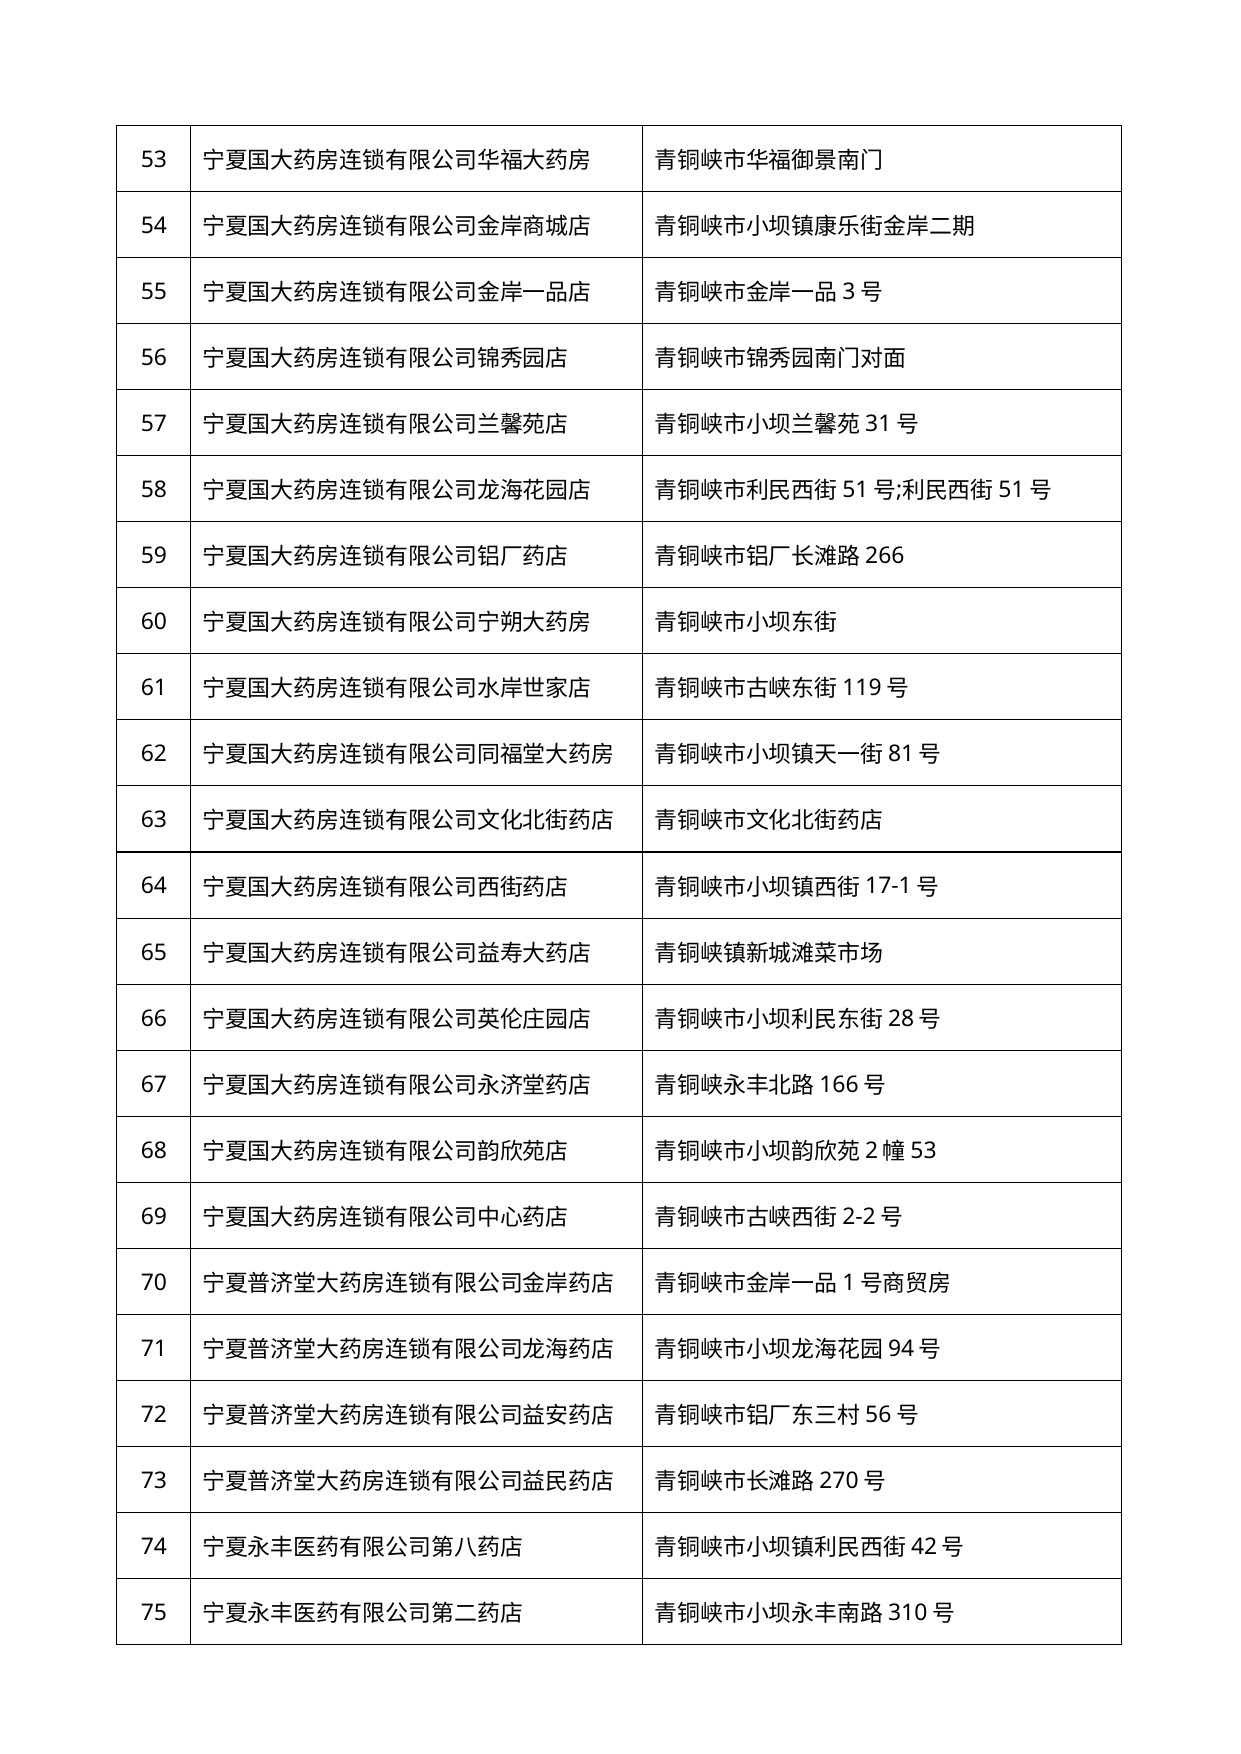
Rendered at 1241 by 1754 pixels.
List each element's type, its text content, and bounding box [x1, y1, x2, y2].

table_cell 青铜峡市铝厂东三村56号 [643, 1381, 1121, 1446]
table_cell 宁夏普济堂大药房连锁有限公司益安药店 [191, 1381, 642, 1446]
table_cell 70 [117, 1249, 190, 1314]
table_cell 青铜峡镇新城滩菜市场 [643, 919, 1121, 983]
table_cell 青铜峡市小坝镇西街17-1号 [643, 853, 1121, 917]
table_cell 宁夏永丰医药有限公司第二药店 [191, 1579, 642, 1644]
table_cell 64 [117, 853, 190, 917]
table_cell 宁夏国大药房连锁有限公司英伦庄园店 [191, 985, 642, 1049]
table_cell 青铜峡市铝厂长滩路266 [643, 522, 1121, 587]
table_cell 宁夏国大药房连锁有限公司铝厂药店 [191, 522, 642, 587]
table_cell 65 [117, 919, 190, 983]
table_cell 宁夏国大药房连锁有限公司兰馨苑店 [191, 390, 642, 455]
table_cell 青铜峡市金岸一品1号商贸房 [643, 1249, 1121, 1314]
table_cell 宁夏国大药房连锁有限公司益寿大药店 [191, 919, 642, 983]
table_cell 宁夏国大药房连锁有限公司金岸一品店 [191, 258, 642, 323]
table_cell 59 [117, 522, 190, 587]
table_cell 青铜峡永丰北路166号 [643, 1051, 1121, 1116]
table_cell 72 [117, 1381, 190, 1446]
table_cell 青铜峡市小坝永丰南路310号 [643, 1579, 1121, 1644]
table_cell 56 [117, 324, 190, 389]
table_cell 青铜峡市小坝镇天一街81号 [643, 720, 1121, 785]
table_cell 62 [117, 720, 190, 785]
table_cell 58 [117, 456, 190, 521]
table_cell 宁夏普济堂大药房连锁有限公司益民药店 [191, 1447, 642, 1512]
table_cell 青铜峡市小坝兰馨苑31号 [643, 390, 1121, 455]
table_cell 青铜峡市小坝东街 [643, 588, 1121, 653]
table_cell 宁夏普济堂大药房连锁有限公司金岸药店 [191, 1249, 642, 1314]
table_cell 54 [117, 192, 190, 257]
table_cell 青铜峡市文化北街药店 [643, 786, 1121, 851]
table_cell 宁夏国大药房连锁有限公司龙海花园店 [191, 456, 642, 521]
table_cell 青铜峡市小坝镇康乐街金岸二期 [643, 192, 1121, 257]
table_cell 宁夏国大药房连锁有限公司文化北街药店 [191, 786, 642, 851]
table_cell 青铜峡市古峡西街2-2号 [643, 1183, 1121, 1248]
table_cell 宁夏国大药房连锁有限公司中心药店 [191, 1183, 642, 1248]
table_cell 宁夏国大药房连锁有限公司金岸商城店 [191, 192, 642, 257]
table_cell 宁夏国大药房连锁有限公司华福大药房 [191, 126, 642, 191]
table_cell 青铜峡市小坝利民东街28号 [643, 985, 1121, 1049]
table_cell 青铜峡市小坝韵欣苑2幢53 [643, 1117, 1121, 1182]
table_cell 青铜峡市锦秀园南门对面 [643, 324, 1121, 389]
table_cell 68 [117, 1117, 190, 1182]
table_cell 67 [117, 1051, 190, 1116]
table_cell 75 [117, 1579, 190, 1644]
table_cell 宁夏国大药房连锁有限公司水岸世家店 [191, 654, 642, 719]
table_cell 宁夏国大药房连锁有限公司宁朔大药房 [191, 588, 642, 653]
table_cell 宁夏国大药房连锁有限公司同福堂大药房 [191, 720, 642, 785]
table_cell 青铜峡市小坝龙海花园94号 [643, 1315, 1121, 1380]
table_cell 青铜峡市金岸一品3号 [643, 258, 1121, 323]
table_cell 青铜峡市小坝镇利民西街42号 [643, 1513, 1121, 1578]
table_cell 66 [117, 985, 190, 1049]
table_cell 青铜峡市利民西街51号;利民西街51号 [643, 456, 1121, 521]
table_cell 青铜峡市长滩路270号 [643, 1447, 1121, 1512]
table_cell 宁夏普济堂大药房连锁有限公司龙海药店 [191, 1315, 642, 1380]
table_cell 宁夏国大药房连锁有限公司锦秀园店 [191, 324, 642, 389]
table_cell 青铜峡市华福御景南门 [643, 126, 1121, 191]
table_cell 53 [117, 126, 190, 191]
table_cell 55 [117, 258, 190, 323]
table_cell 73 [117, 1447, 190, 1512]
table_cell 69 [117, 1183, 190, 1248]
table_cell 宁夏国大药房连锁有限公司永济堂药店 [191, 1051, 642, 1116]
table_cell 宁夏国大药房连锁有限公司西街药店 [191, 853, 642, 917]
table_cell 74 [117, 1513, 190, 1578]
table_cell 61 [117, 654, 190, 719]
table_cell 63 [117, 786, 190, 851]
table_cell 60 [117, 588, 190, 653]
table_cell 青铜峡市古峡东街119号 [643, 654, 1121, 719]
table_cell 71 [117, 1315, 190, 1380]
table_cell 宁夏国大药房连锁有限公司韵欣苑店 [191, 1117, 642, 1182]
table_cell 宁夏永丰医药有限公司第八药店 [191, 1513, 642, 1578]
table_cell 57 [117, 390, 190, 455]
